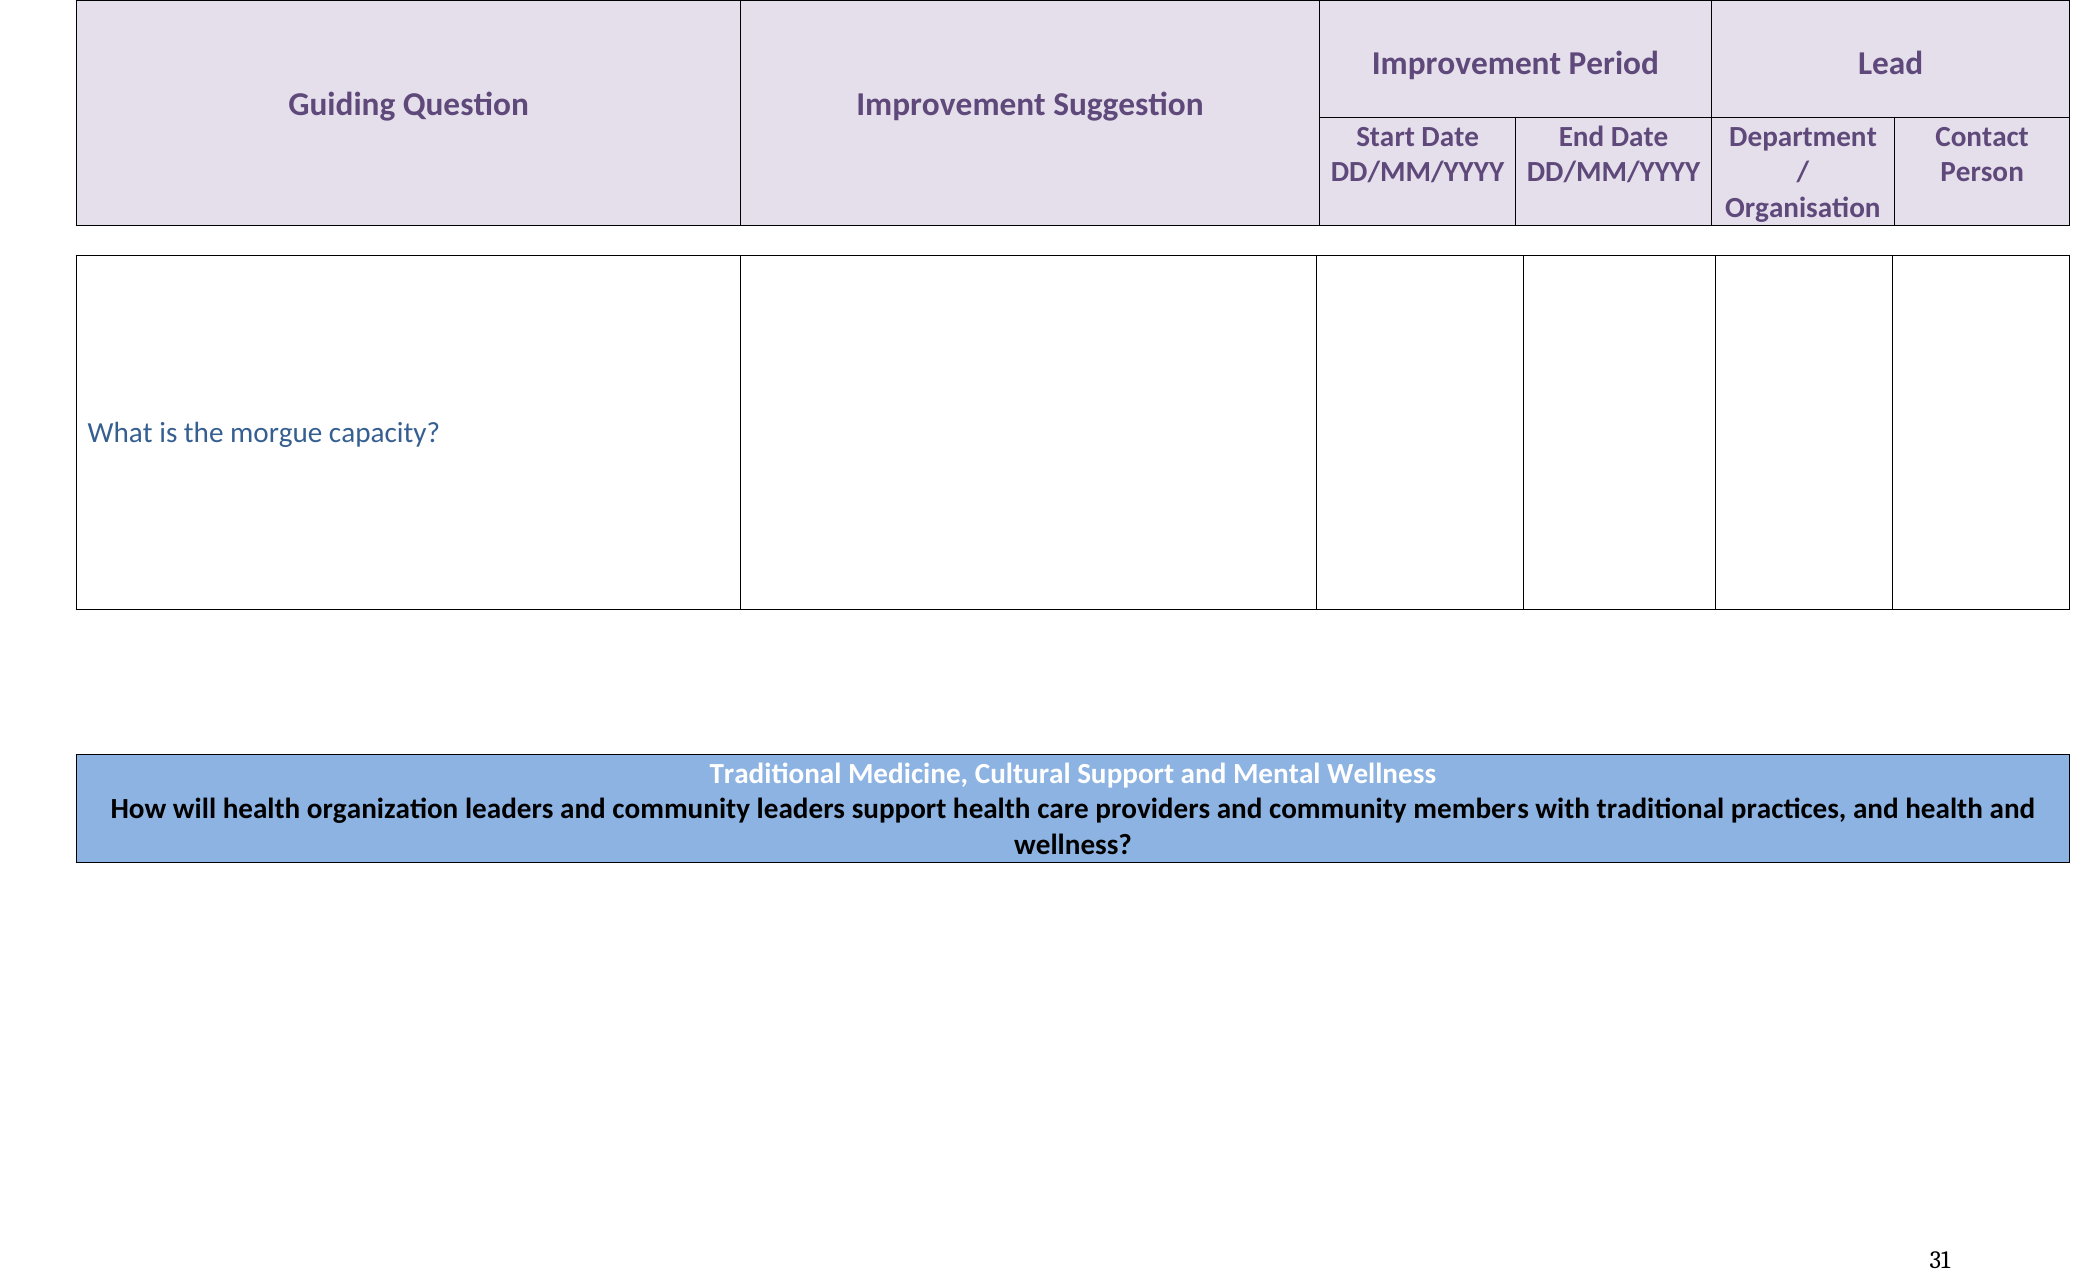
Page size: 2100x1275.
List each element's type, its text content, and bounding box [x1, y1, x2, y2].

table_cell [1317, 256, 1523, 609]
table_cell [1893, 256, 2069, 609]
table_cell What is the morgue capacity? [77, 256, 740, 609]
table_cell [1716, 256, 1892, 609]
table_cell [1524, 256, 1715, 609]
table_header Traditional Medicine, Cultural Support and Mental Wellness How will health organization leaders and community leaders support health care providers and community members with traditional practices, and health and wellness? [77, 755, 2069, 862]
table_cell [741, 256, 1316, 609]
